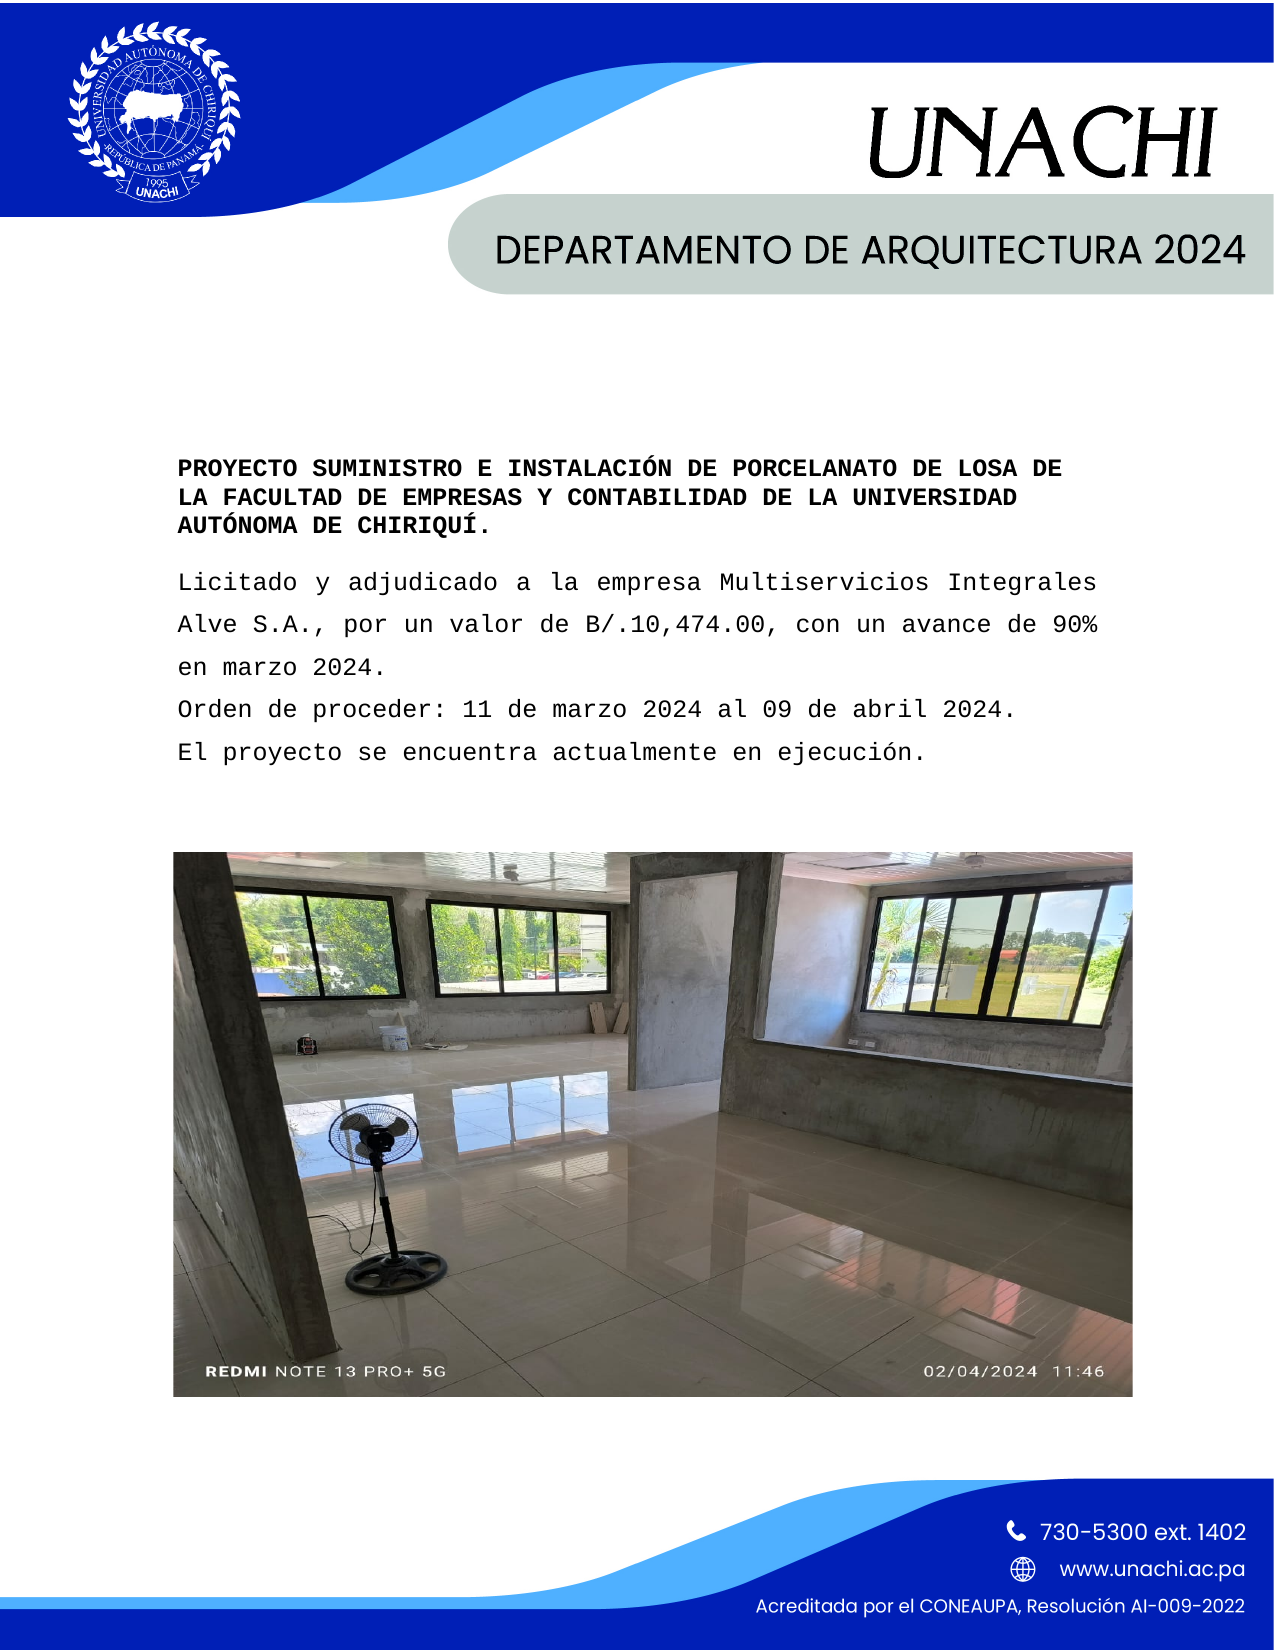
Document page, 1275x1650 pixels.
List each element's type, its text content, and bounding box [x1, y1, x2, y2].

text El proyecto se encuentra actualmente en ejecución. [177, 695, 1098, 724]
text Licitado y adjudicado a la empresa Multiservicios Integrales Alve S.A., por un valor de B/.10,474.00, con un avance de 90% en marzo 2024. [177, 525, 1098, 639]
text Orden de proceder: 11 de marzo 2024 al 09 de abril 2024. [177, 653, 1098, 681]
text PROYECTO SUMINISTRO E INSTALACIÓN DE PORCELANATO DE LOSA DE LA FACULTAD DE EMPRESAS Y CONTABILIDAD DE LA UNIVERSIDAD AUTÓNOMA DE CHIRIQUÍ. [492, 412, 1098, 497]
picture [0, 3, 1274, 1650]
